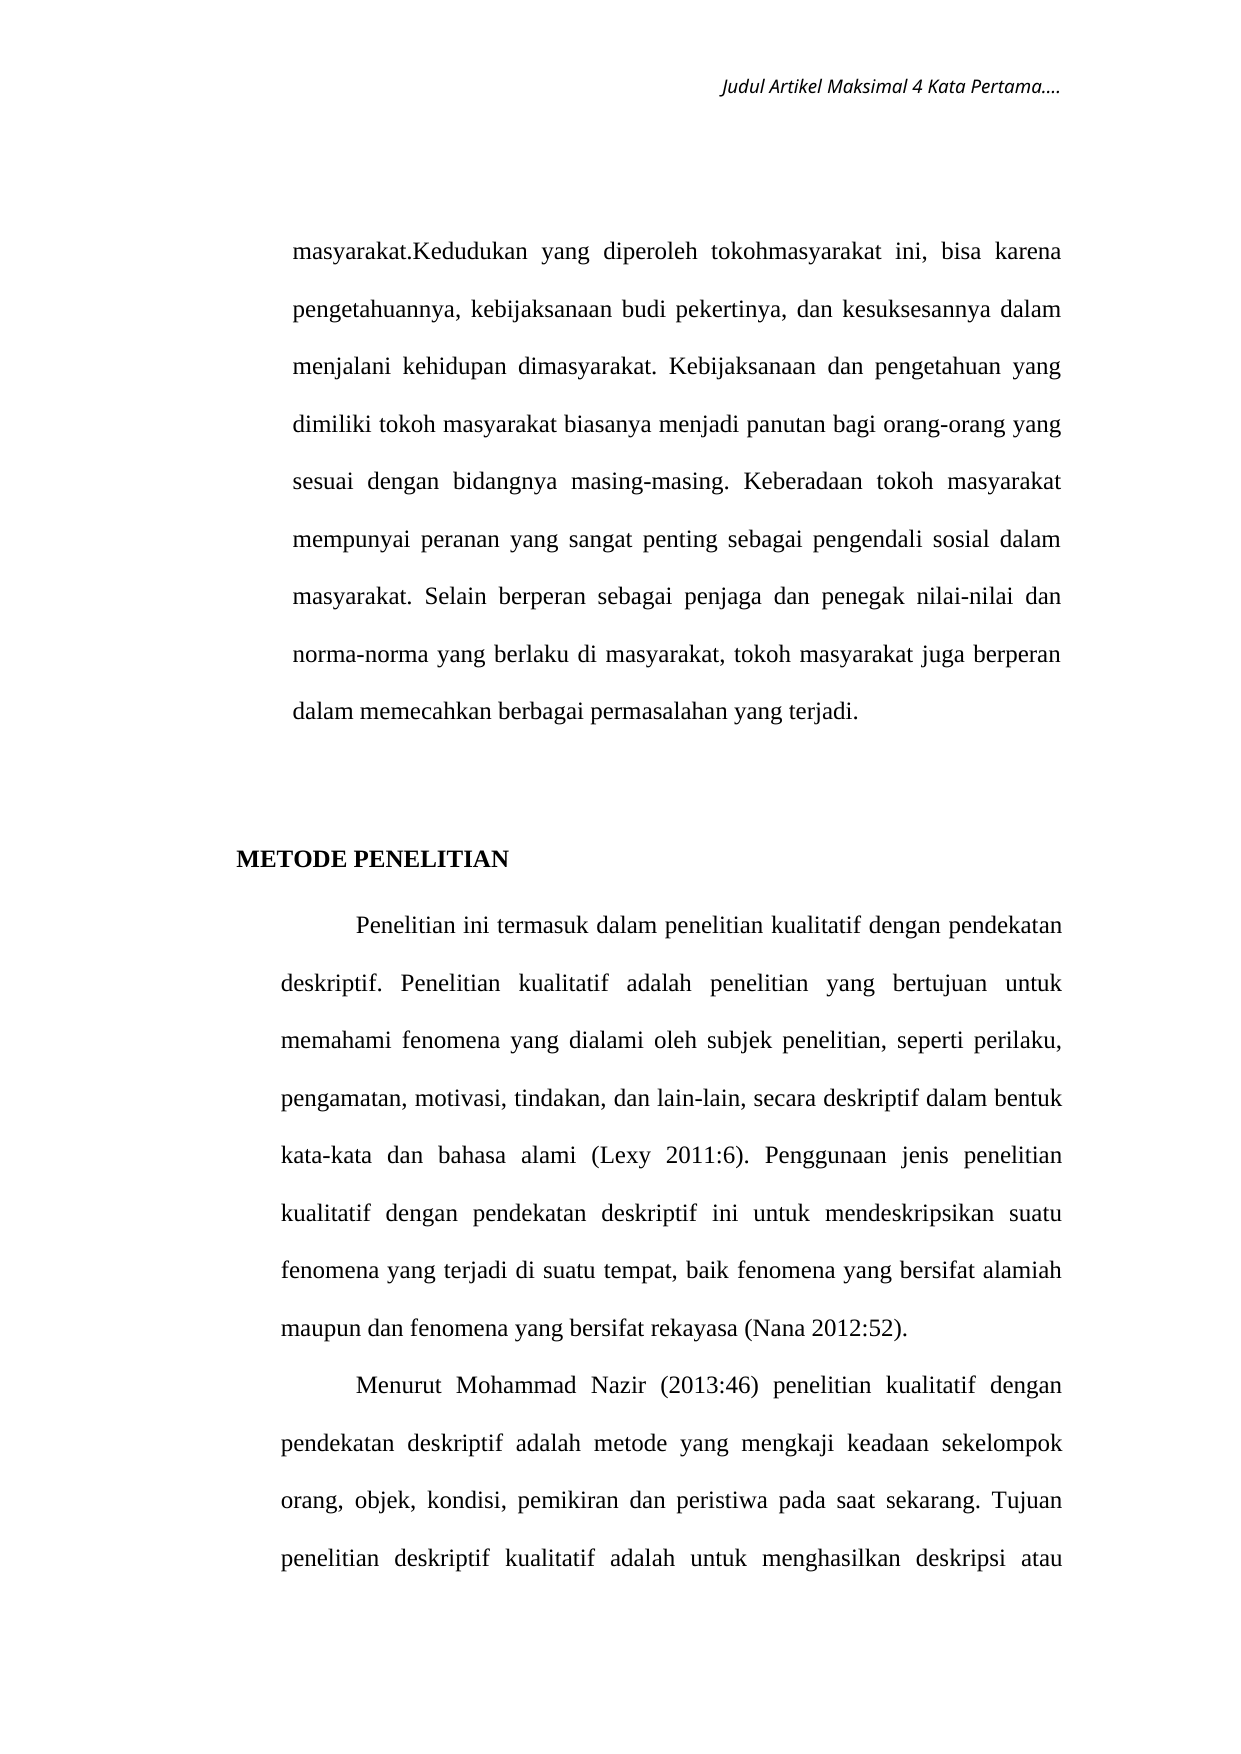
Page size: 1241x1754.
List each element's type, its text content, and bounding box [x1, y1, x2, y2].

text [281, 1370, 1063, 1572]
list METODE PENELITIAN [236, 844, 1063, 873]
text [292, 236, 1062, 725]
text Penelitian ini termasuk dalam penelitian kualitatif dengan pendekatan deskriptif. Penelitian kualitatif adalah penelitian yang bertujuan untuk memahami fenomena yang dialami oleh subjek penelitian, seperti perilaku, pengamatan, motivasi, tindakan, dan lain-lain, secara deskriptif dalam bentuk kata-kata dan bahasa alami (Lexy 2011:6). Penggunaan jenis penelitian kualitatif dengan pendekatan deskriptif ini untuk mendeskripsikan suatu fenomena yang terjadi di suatu tempat, baik fenomena yang bersifat alamiah maupun dan fenomena yang bersifat rekayasa (Nana 2012:52). [281, 910, 1063, 1342]
